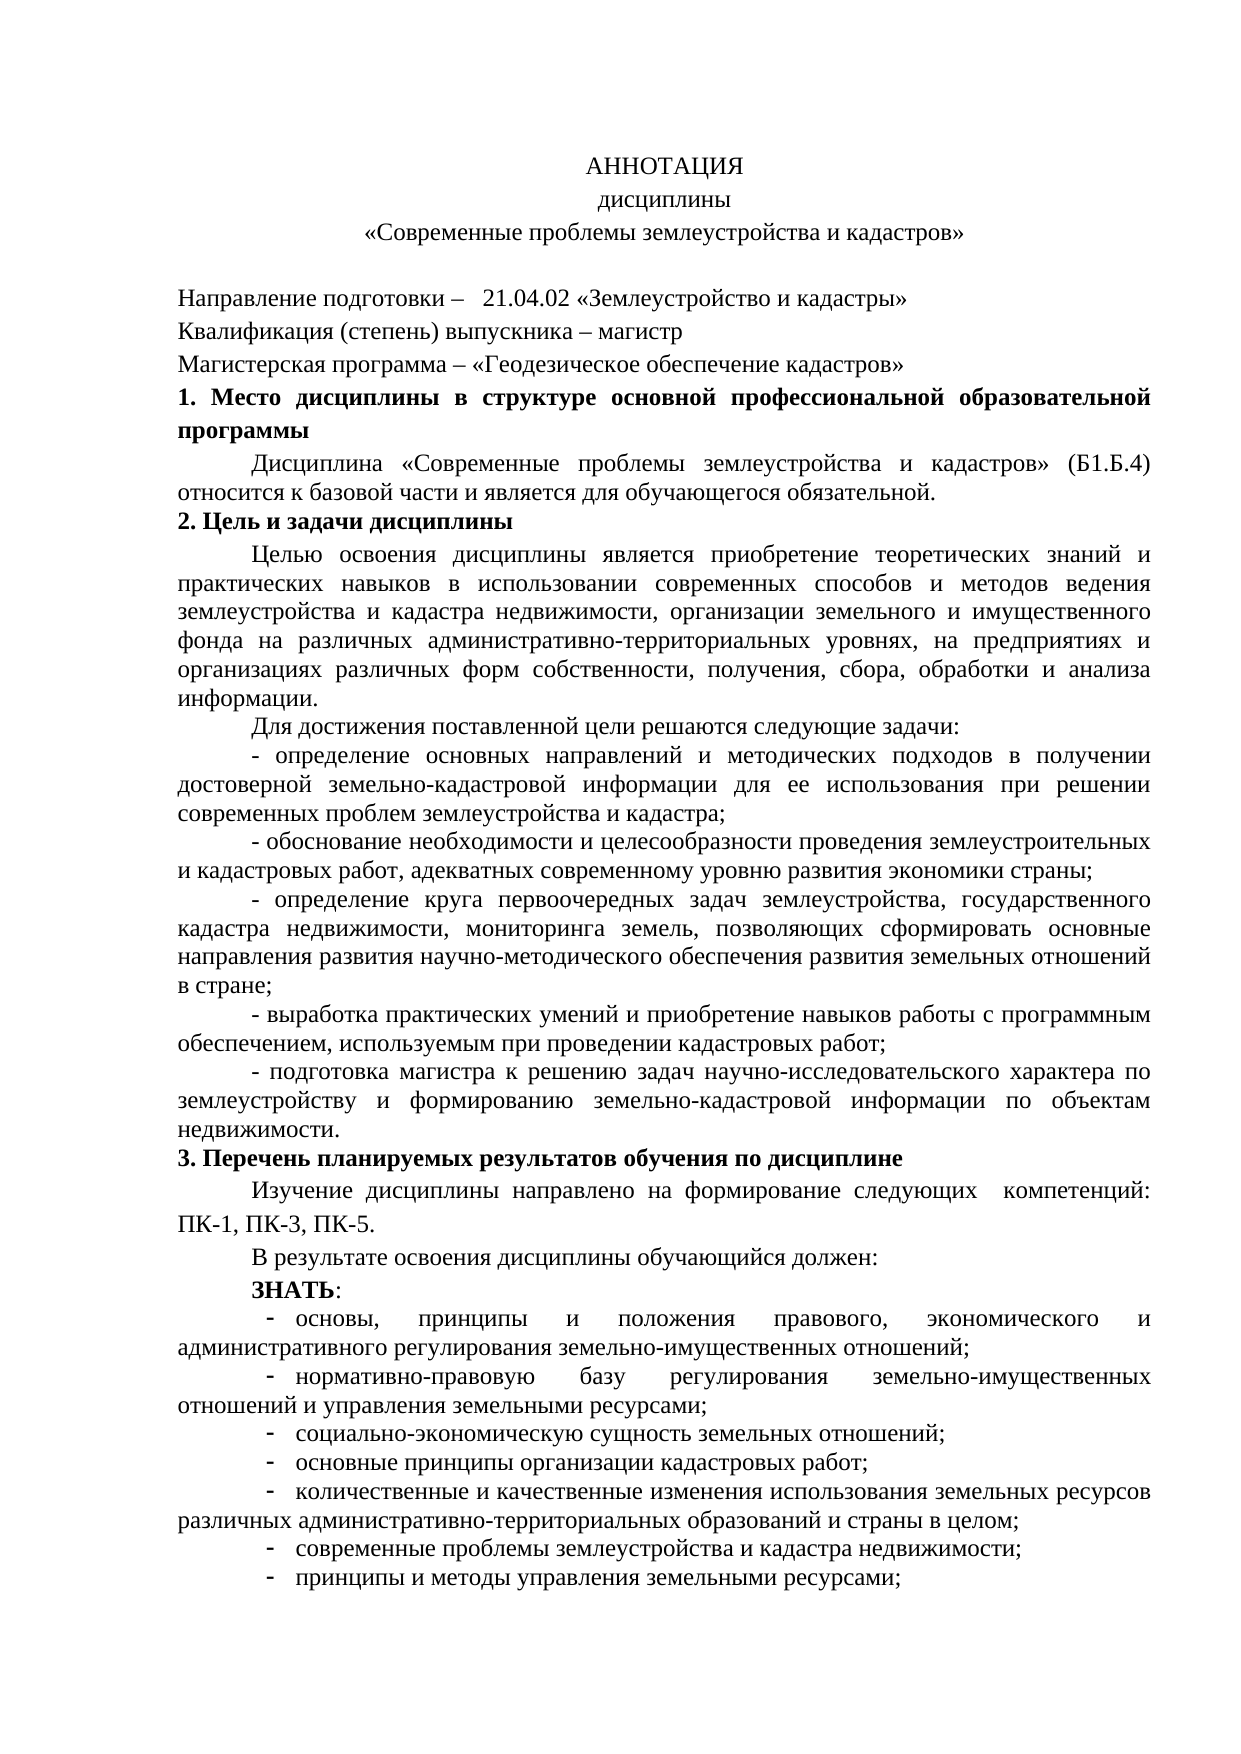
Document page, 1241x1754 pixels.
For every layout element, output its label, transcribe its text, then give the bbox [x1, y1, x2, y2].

list основы, принципы и положения правового, экономического и административного регулирования земельно-имущественных отношений; [177, 1303, 1152, 1361]
list современные проблемы землеустройства и кадастра недвижимости; [177, 1533, 1152, 1562]
text Целью освоения дисциплины является приобретение теоретических знаний и практических навыков в использовании современных способов и методов ведения землеустройства и кадастра недвижимости, организации земельного и имущественного фонда на различных административно-территориальных уровнях, на предприятиях и организациях различных форм собственности, получения, сбора, обработки и анализа информации. [177, 539, 1152, 711]
text Изучение дисциплины направлено на формирование следующих компетенций: ПК-1, ПК-3, ПК-5. [177, 1176, 1152, 1237]
text дисциплины [177, 184, 1152, 213]
text - определение круга первоочередных задач землеустройства, государственного кадастра недвижимости, мониторинга земель, позволяющих сформировать основные направления развития научно-методического обеспечения развития земельных отношений в стране; [177, 884, 1152, 999]
text Дисциплина «Современные проблемы землеустройства и кадастров» (Б1.Б.4) относится к базовой части и является для обучающегося обязательной. [177, 448, 1152, 506]
text Для достижения поставленной цели решаются следующие задачи: [177, 711, 1152, 740]
text ЗНАТЬ: [177, 1275, 1152, 1303]
text АННОТАЦИЯ [177, 151, 1152, 180]
text - выработка практических умений и приобретение навыков работы с программным обеспечением, используемым при проведении кадастровых работ; [177, 999, 1152, 1056]
list социально-экономическую сущность земельных отношений; [177, 1418, 1152, 1447]
text - обоснование необходимости и целесообразности проведения землеустроительных и кадастровых работ, адекватных современному уровню развития экономики страны; [177, 826, 1152, 884]
text «Современные проблемы землеустройства и кадастров» [177, 217, 1152, 246]
text - определение основных направлений и методических подходов в получении достоверной земельно-кадастровой информации для ее использования при решении современных проблем землеустройства и кадастра; [177, 740, 1152, 826]
text Квалификация (степень) выпускника – магистр [177, 316, 1152, 345]
list принципы и методы управления земельными ресурсами; [177, 1562, 1152, 1591]
text В результате освоения дисциплины обучающийся должен: [177, 1242, 1152, 1270]
text Направление подготовки – 21.04.02 «Землеустройство и кадастры» [177, 283, 1152, 312]
list количественные и качественные изменения использования земельных ресурсов различных административно-территориальных образований и страны в целом; [177, 1476, 1152, 1533]
text Магистерская программа – «Геодезическое обеспечение кадастров» [177, 349, 1152, 378]
text 3. Перечень планируемых результатов обучения по дисциплине [177, 1143, 1152, 1171]
list основные принципы организации кадастровых работ; [177, 1447, 1152, 1476]
text 1. Место дисциплины в структуре основной профессиональной образовательной программы [177, 382, 1152, 444]
text 2. Цель и задачи дисциплины [177, 506, 1152, 534]
list нормативно-правовую базу регулирования земельно-имущественных отношений и управления земельными ресурсами; [177, 1361, 1152, 1418]
text - подготовка магистра к решению задач научно-исследовательского характера по землеустройству и формированию земельно-кадастровой информации по объектам недвижимости. [177, 1056, 1152, 1143]
